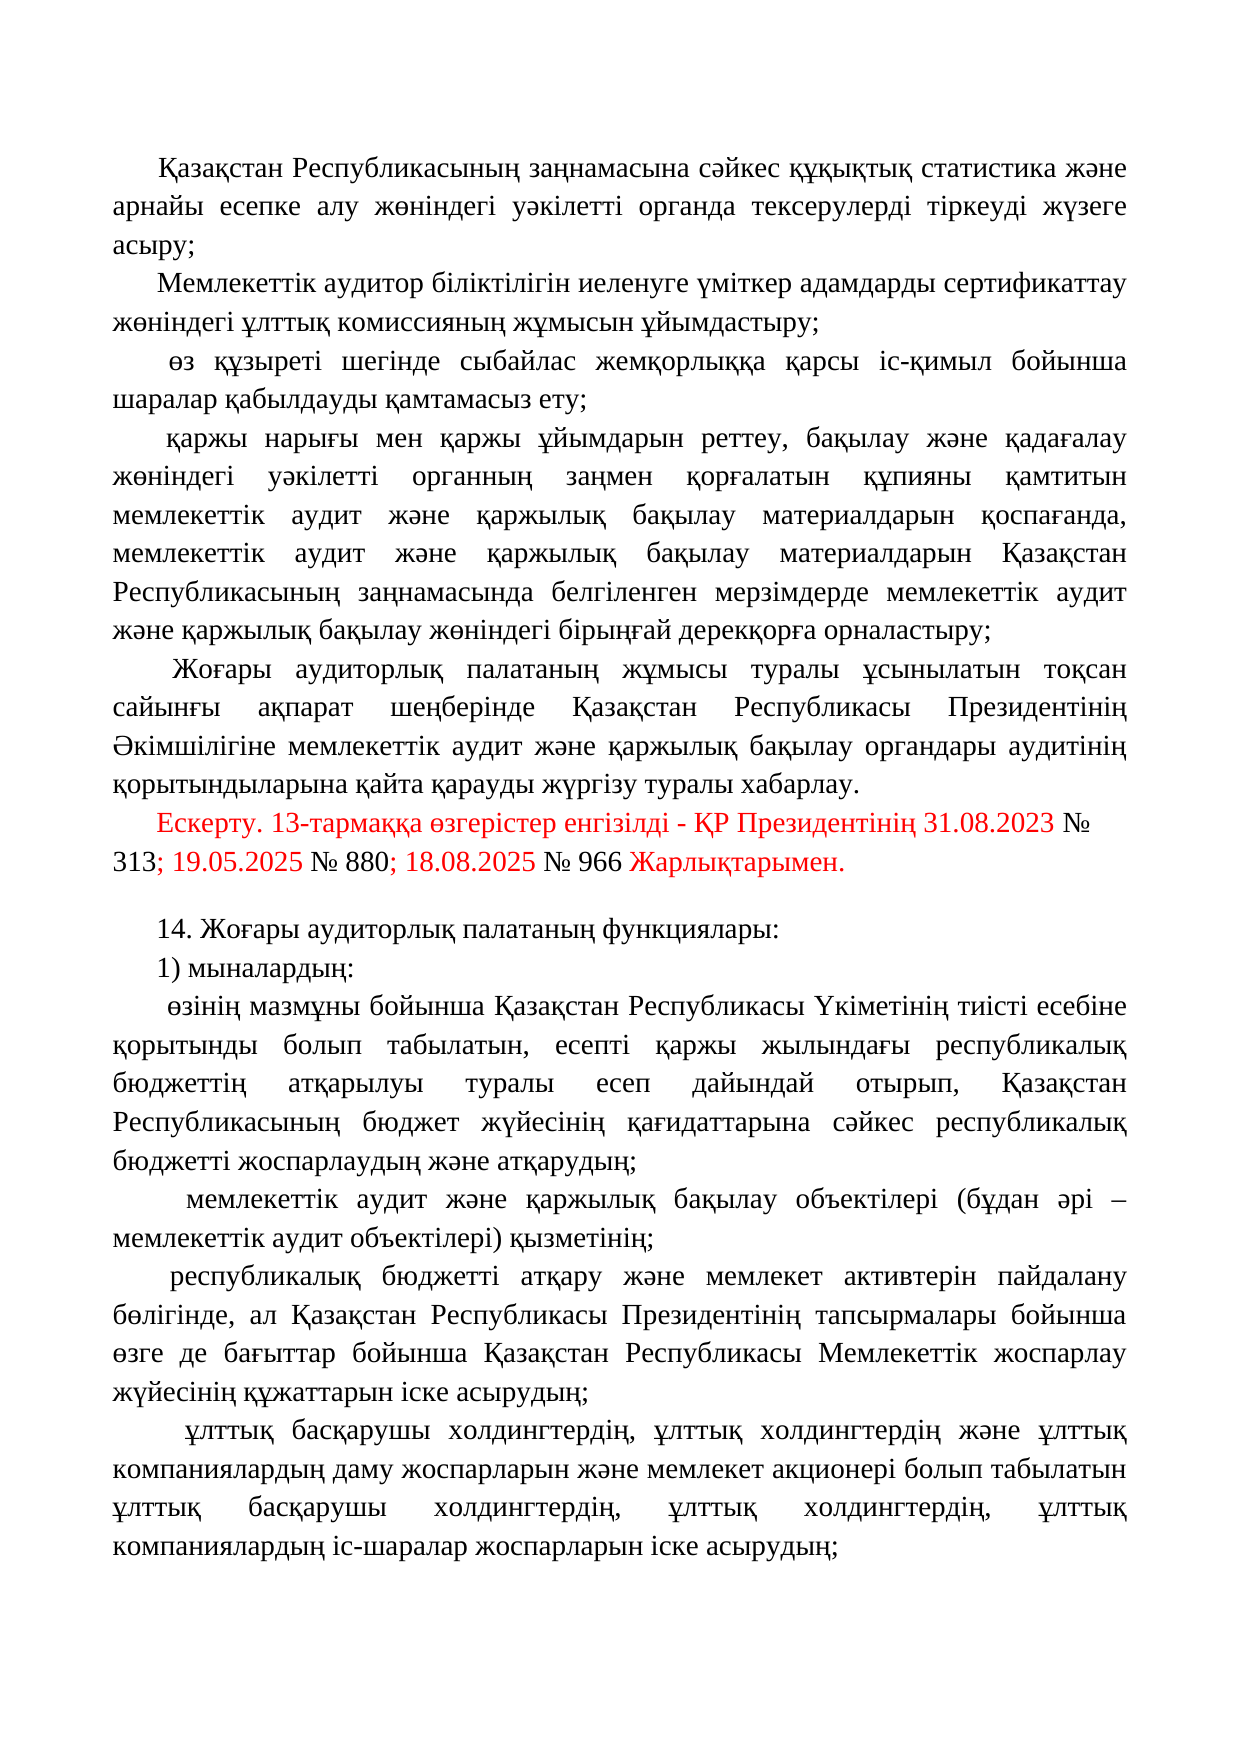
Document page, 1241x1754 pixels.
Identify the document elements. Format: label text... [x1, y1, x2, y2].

text Қазақстан Республикасының заңнамасына сәйкес құқықтық статистика және арнайы есепке алу жөніндегі уәкілетті органда тексерулерді тіркеуді жүзеге асыру; [112, 150, 1128, 261]
text өз құзыреті шегінде сыбайлас жемқорлыққа қарсы іс-қимыл бойынша шаралар қабылдауды қамтамасыз ету; [112, 343, 1128, 415]
text республикалық бюджетті атқару және мемлекет активтерін пайдалану бөлігінде, ал Қазақстан Республикасы Президентінің тапсырмалары бойынша өзге де бағыттар бойынша Қазақстан Республикасы Мемлекеттік жоспарлау жүйесінің құжаттарын іске асырудың; [112, 1258, 1128, 1407]
text ұлттық басқарушы холдингтердің, ұлттық холдингтердің және ұлттық компаниялардың даму жоспарларын және мемлекет акционері болып табылатын ұлттық басқарушы холдингтердің, ұлттық холдингтердің, ұлттық компаниялардың іс-шаралар жоспарларын іске асырудың; [112, 1412, 1128, 1562]
text Ескерту. 13-тармаққа өзгерістер енгізілді - ҚР Президентінің 31.08.2023 № 313; 19.05.2025 № 880; 18.08.2025 № 966 Жарлықтарымен. [112, 805, 1128, 907]
text қаржы нарығы мен қаржы ұйымдарын реттеу, бақылау және қадағалау жөніндегі уәкілетті органның заңмен қорғалатын құпияны қамтитын мемлекеттік аудит және қаржылық бақылау материалдарын қоспағанда, мемлекеттік аудит және қаржылық бақылау материалдарын Қазақстан Республикасының заңнамасында белгіленген мерзімдерде мемлекеттік аудит және қаржылық бақылау жөніндегі бірыңғай дерекқорға орналастыру; [112, 420, 1128, 646]
text өзінің мазмұны бойынша Қазақстан Республикасы Үкіметінің тиісті есебіне қорытынды болып табылатын, есепті қаржы жылындағы республикалық бюджеттің атқарылуы туралы есеп дайындай отырып, Қазақстан Республикасының бюджет жүйесінің қағидаттарына сәйкес республикалық бюджетті жоспарлаудың және атқарудың; [112, 988, 1128, 1176]
text Жоғары аудиторлық палатаның жұмысы туралы ұсынылатын тоқсан сайынғы ақпарат шеңберінде Қазақстан Республикасы Президентінің Әкімшілігіне мемлекеттік аудит және қаржылық бақылау органдары аудитінің қорытындыларына қайта қарауды жүргізу туралы хабарлау. [112, 651, 1128, 800]
text 14. Жоғары аудиторлық палатаның функциялары: [112, 911, 1128, 945]
text 1) мыналардың: [112, 950, 1128, 983]
text Мемлекеттік аудитор біліктілігін иеленуге үміткер адамдарды сертификаттау жөніндегі ұлттық комиссияның жұмысын ұйымдастыру; [112, 266, 1128, 338]
text мемлекеттік аудит және қаржылық бақылау объектілері (бұдан әрі – мемлекеттік аудит объектілері) қызметінің; [112, 1181, 1128, 1253]
